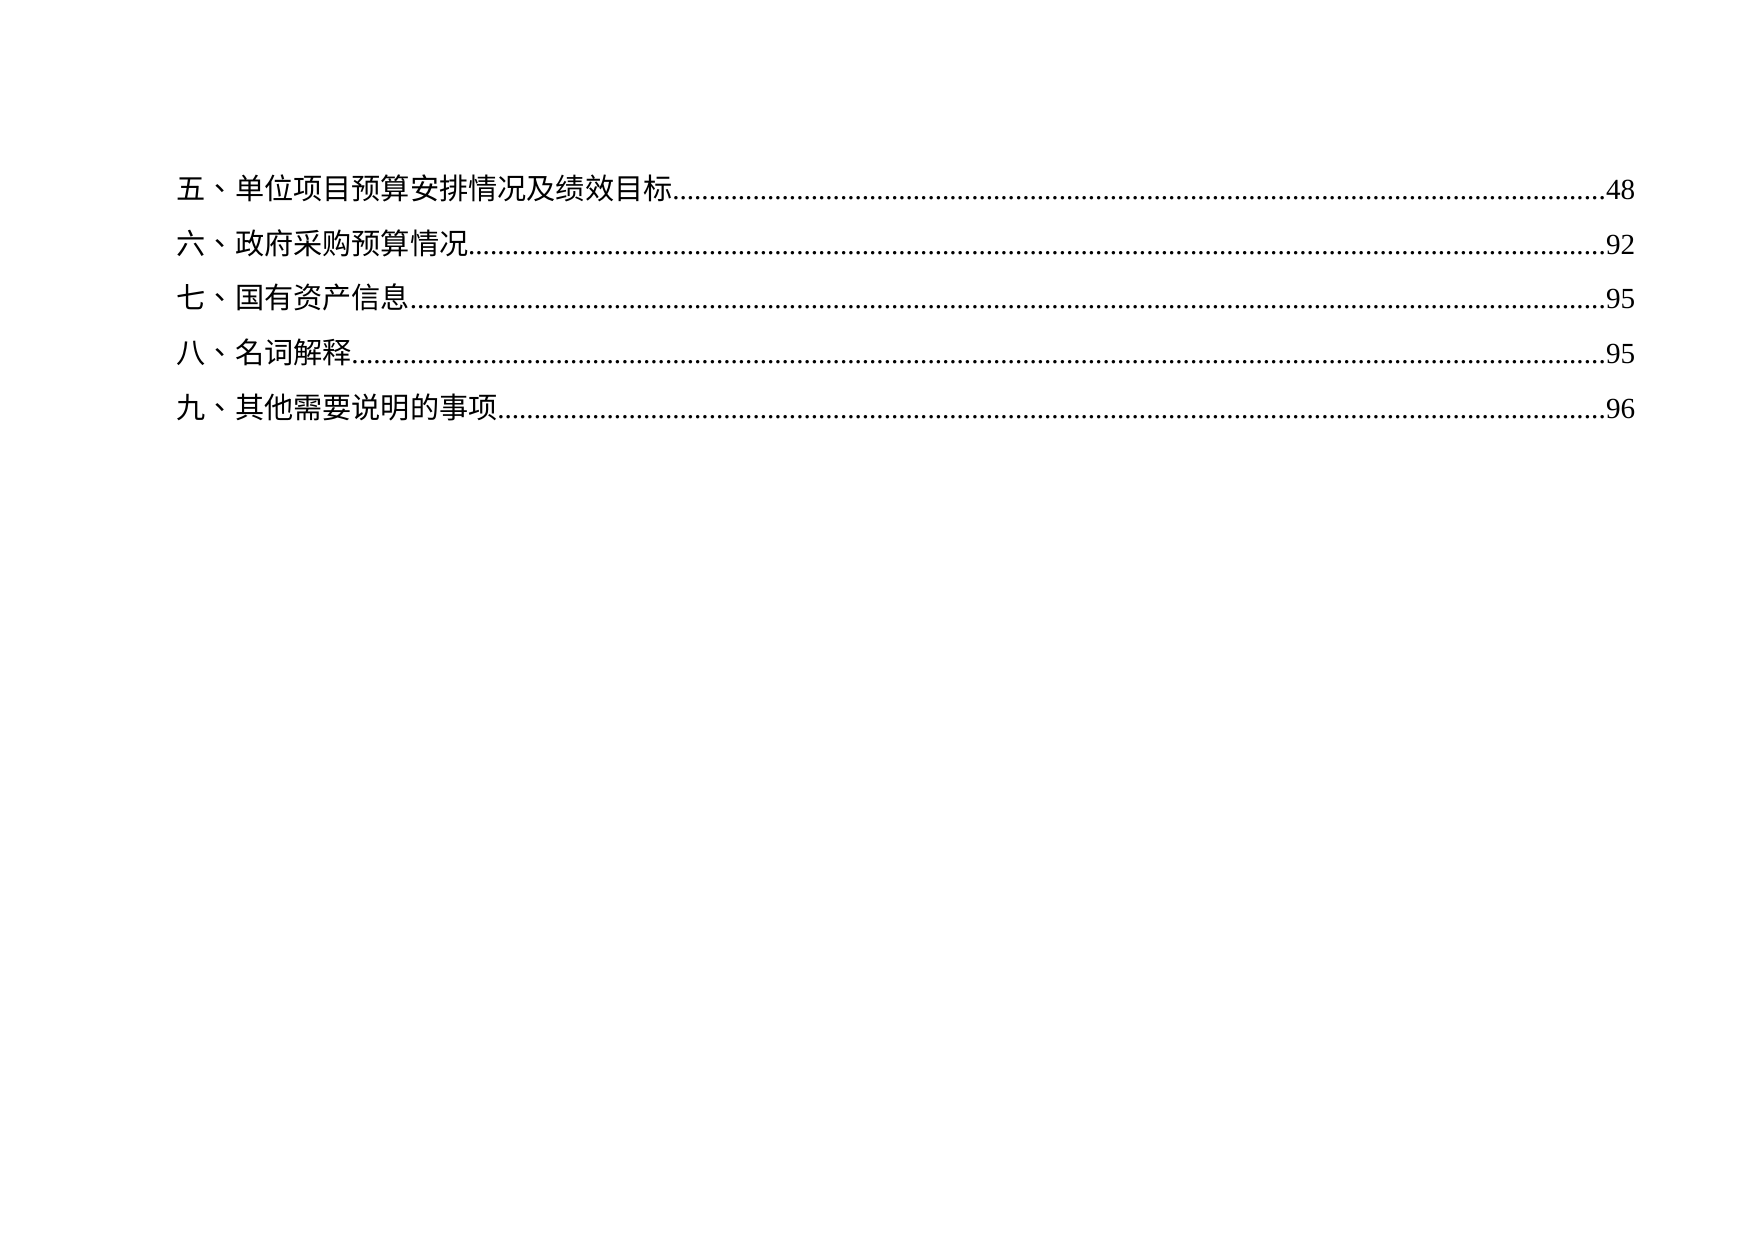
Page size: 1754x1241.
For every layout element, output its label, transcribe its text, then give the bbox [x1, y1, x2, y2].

text 八、名词解释 95 [118, 330, 1636, 372]
text 六、政府采购预算情况 92 [118, 220, 1636, 263]
text 九、其他需要说明的事项 96 [118, 385, 1636, 427]
text 七、国有资产信息 95 [118, 275, 1636, 317]
text 五、单位项目预算安排情况及绩效目标 48 [118, 165, 1636, 208]
